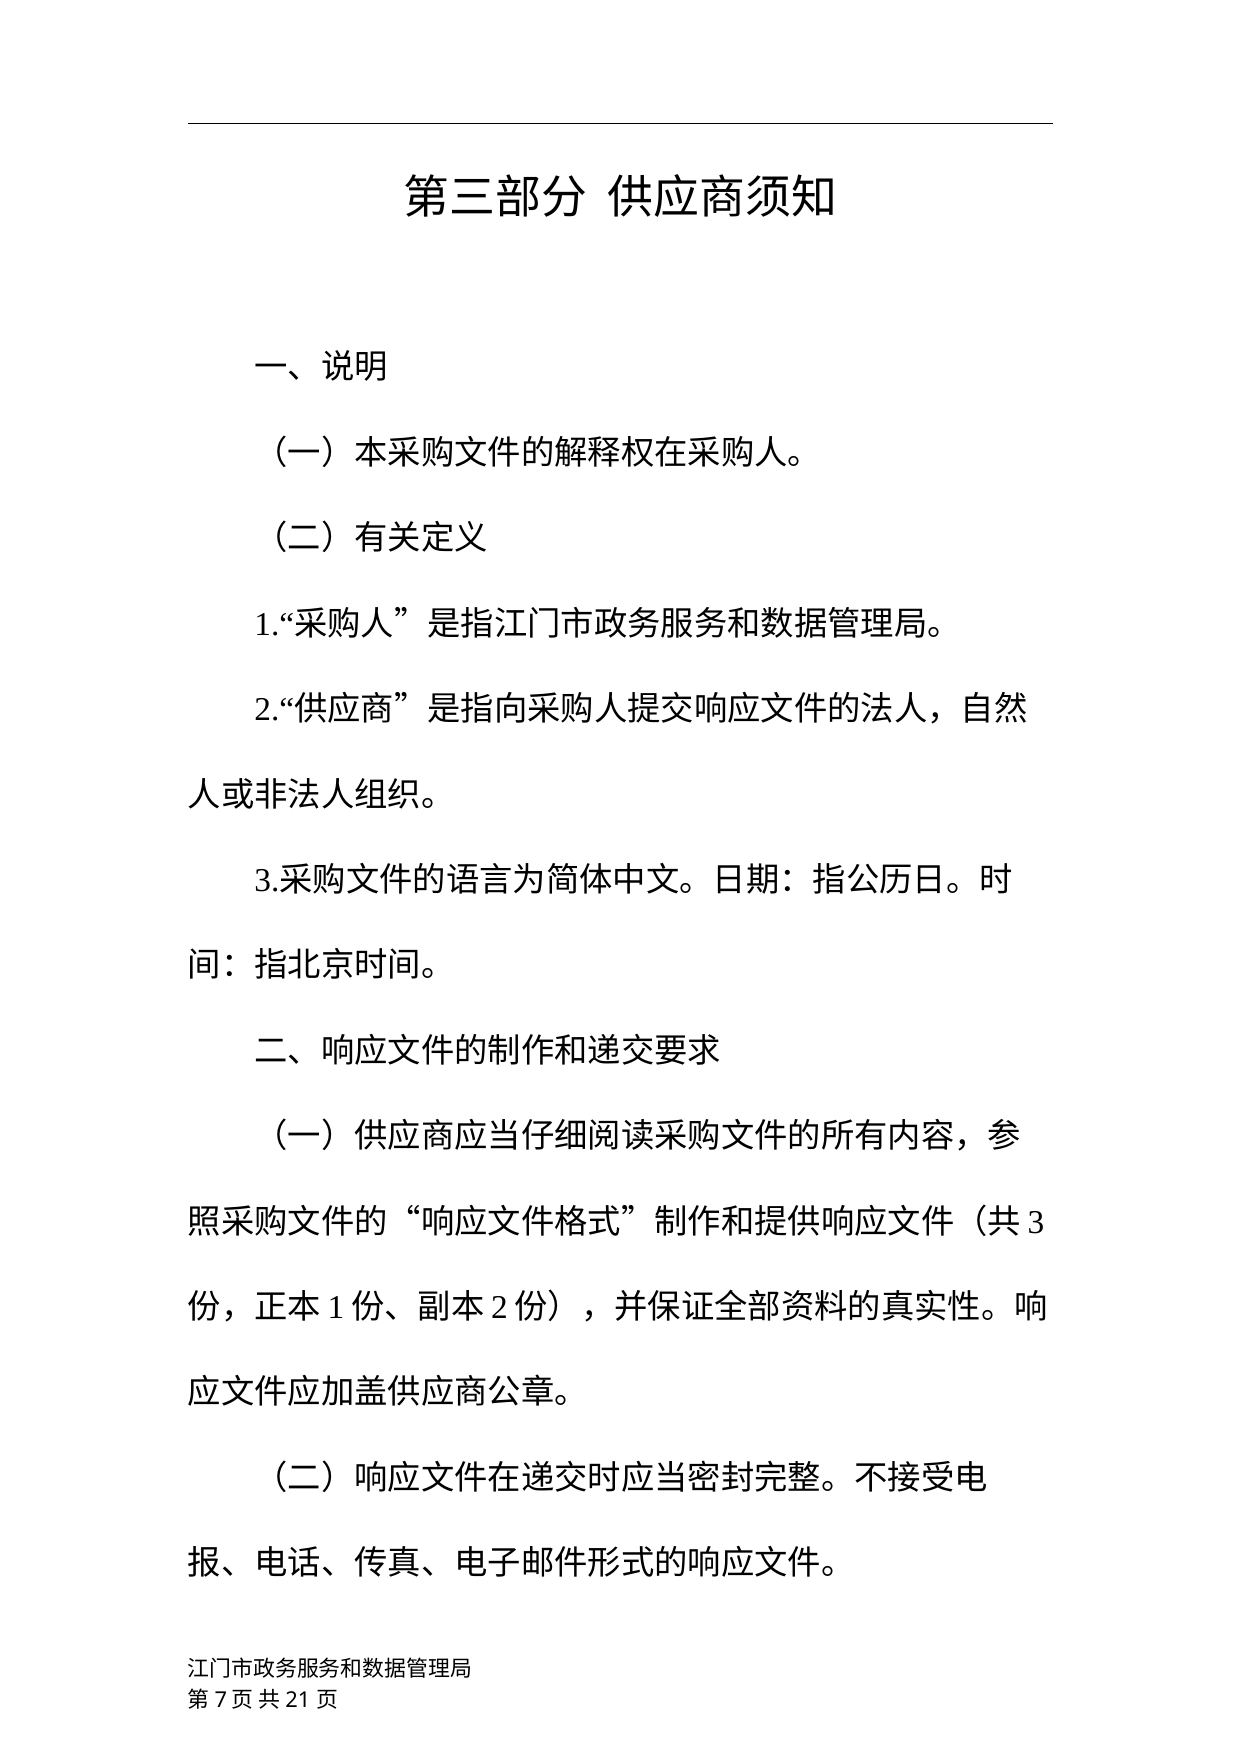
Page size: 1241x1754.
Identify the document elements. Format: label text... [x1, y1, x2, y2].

text 3.采购文件的语言为简体中文。日期：指公历日。时间：指北京时间。 [187, 834, 1053, 1005]
text 二、响应文件的制作和递交要求 [187, 1005, 1053, 1091]
text 2.“供应商”是指向采购人提交响应文件的法人，自然人或非法人组织。 [187, 663, 1053, 834]
text （二）有关定义 [187, 493, 1053, 578]
text （二）响应文件在递交时应当密封完整。不接受电报、电话、传真、电子邮件形式的响应文件。 [187, 1432, 1053, 1603]
text （一）供应商应当仔细阅读采购文件的所有内容，参照采购文件的“响应文件格式”制作和提供响应文件（共3份，正本1份、副本2份），并保证全部资料的真实性。响应文件应加盖供应商公章。 [187, 1091, 1053, 1432]
text 1.“采购人”是指江门市政务服务和数据管理局。 [187, 578, 1053, 663]
text 一、说明 [187, 322, 1053, 407]
text 第三部分 供应商须知 [187, 151, 1053, 236]
text （一）本采购文件的解释权在采购人。 [187, 407, 1053, 493]
